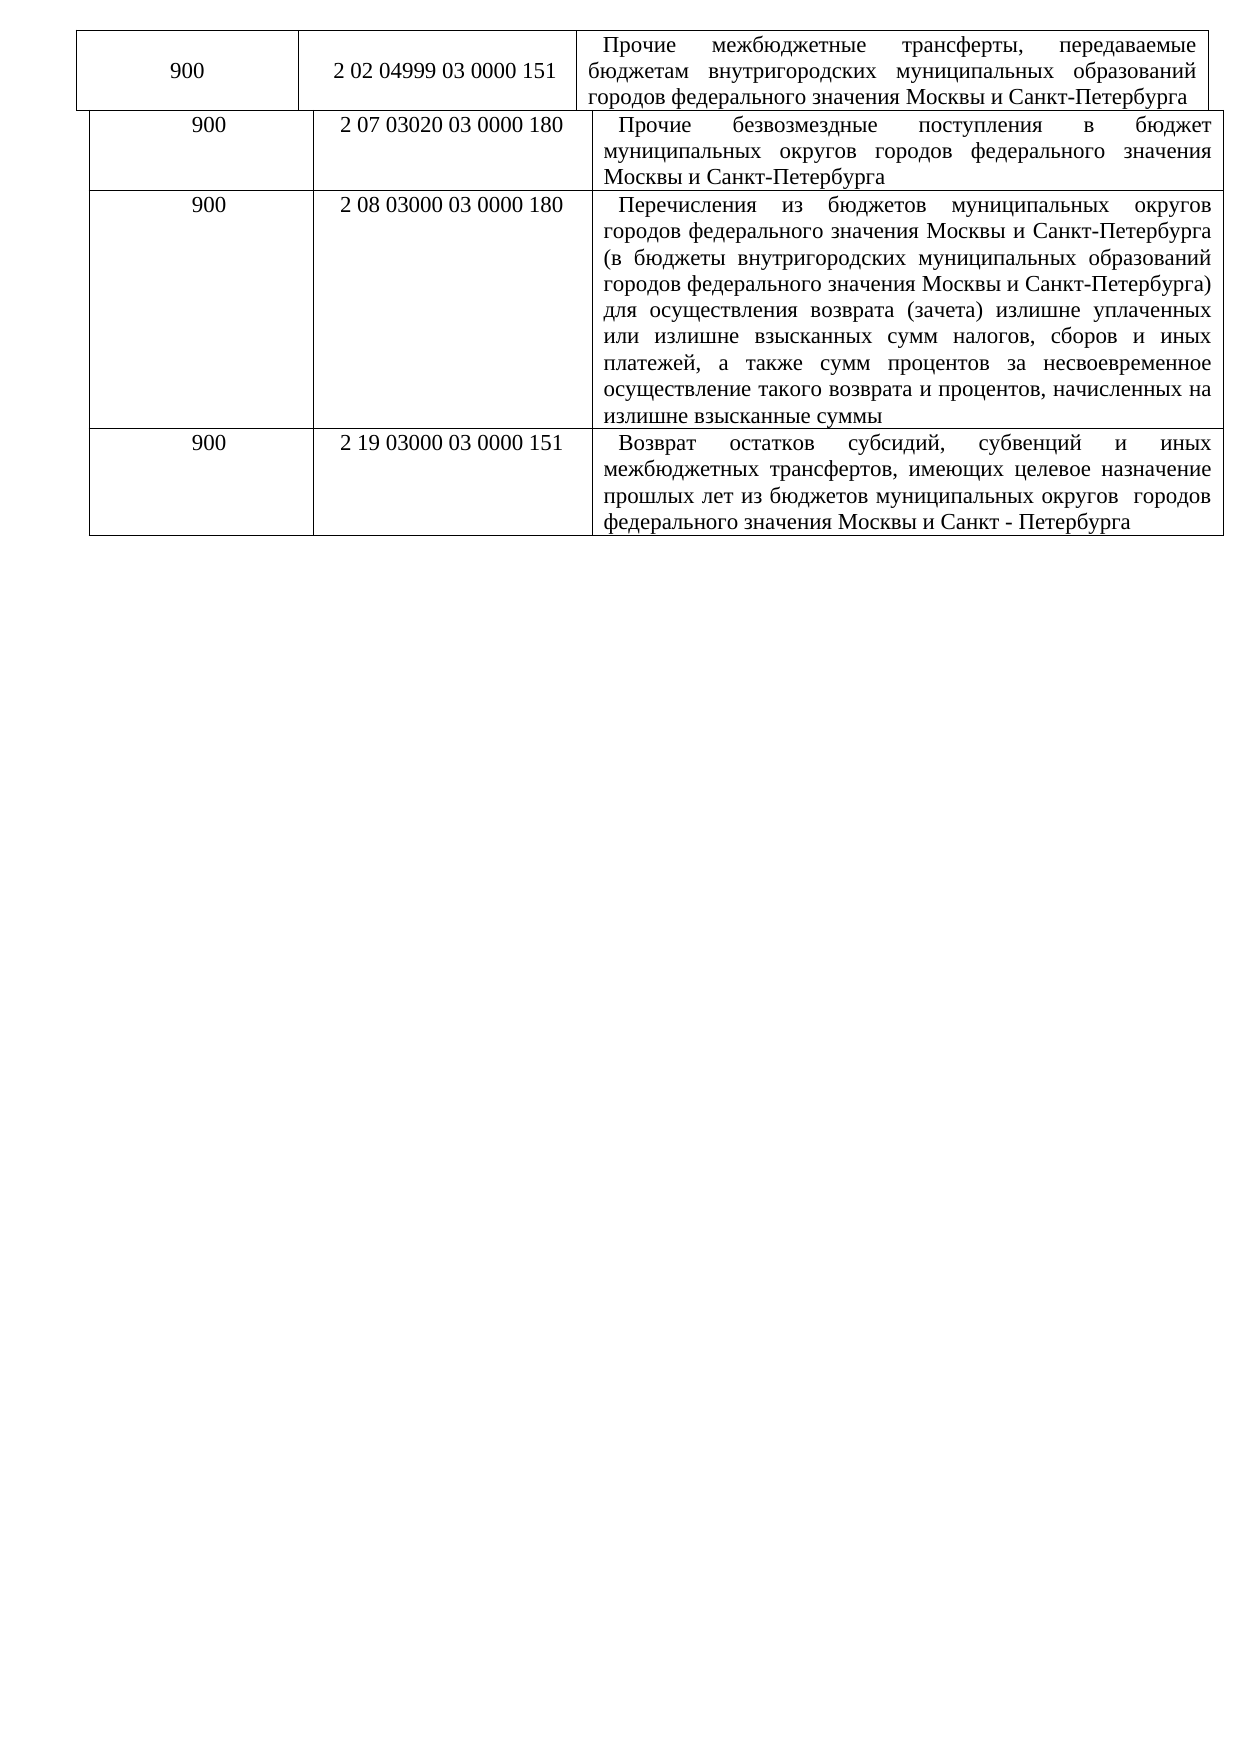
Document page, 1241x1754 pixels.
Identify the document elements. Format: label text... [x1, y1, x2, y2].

table_cell 2 19 03000 03 0000 151 [314, 429, 592, 534]
table_cell 900 [77, 31, 298, 110]
table_cell 900 [90, 429, 313, 534]
table_cell Прочие безвозмездные поступления в бюджет муниципальных округов городов федерального значения Москвы и Санкт-Петербурга [593, 111, 1223, 190]
table_cell 2 02 04999 03 0000 151 [299, 31, 576, 110]
table_cell Прочие межбюджетные трансферты, передаваемые бюджетам внутригородских муниципальных образований городов федерального значения Москвы и Санкт-Петербурга [577, 31, 1208, 110]
table_cell 2 07 03020 03 0000 180 [314, 111, 592, 190]
table_cell Перечисления из бюджетов муниципальных округов городов федерального значения Москвы и Санкт-Петербурга (в бюджеты внутригородских муниципальных образований городов федерального значения Москвы и Санкт-Петербурга) для осуществления возврата (зачета) излишне уплаченных или излишне взысканных сумм налогов, сборов и иных платежей, а также сумм процентов за несвоевременное осуществление такого возврата и процентов, начисленных на излишне взысканные суммы [593, 191, 1223, 428]
table_cell 900 [90, 191, 313, 428]
table_cell 900 [90, 111, 313, 190]
table_cell Возврат остатков субсидий, субвенций и иных межбюджетных трансфертов, имеющих целевое назначение прошлых лет из бюджетов муниципальных округов городов федерального значения Москвы и Санкт - Петербурга [593, 429, 1223, 534]
table_cell 2 08 03000 03 0000 180 [314, 191, 592, 428]
